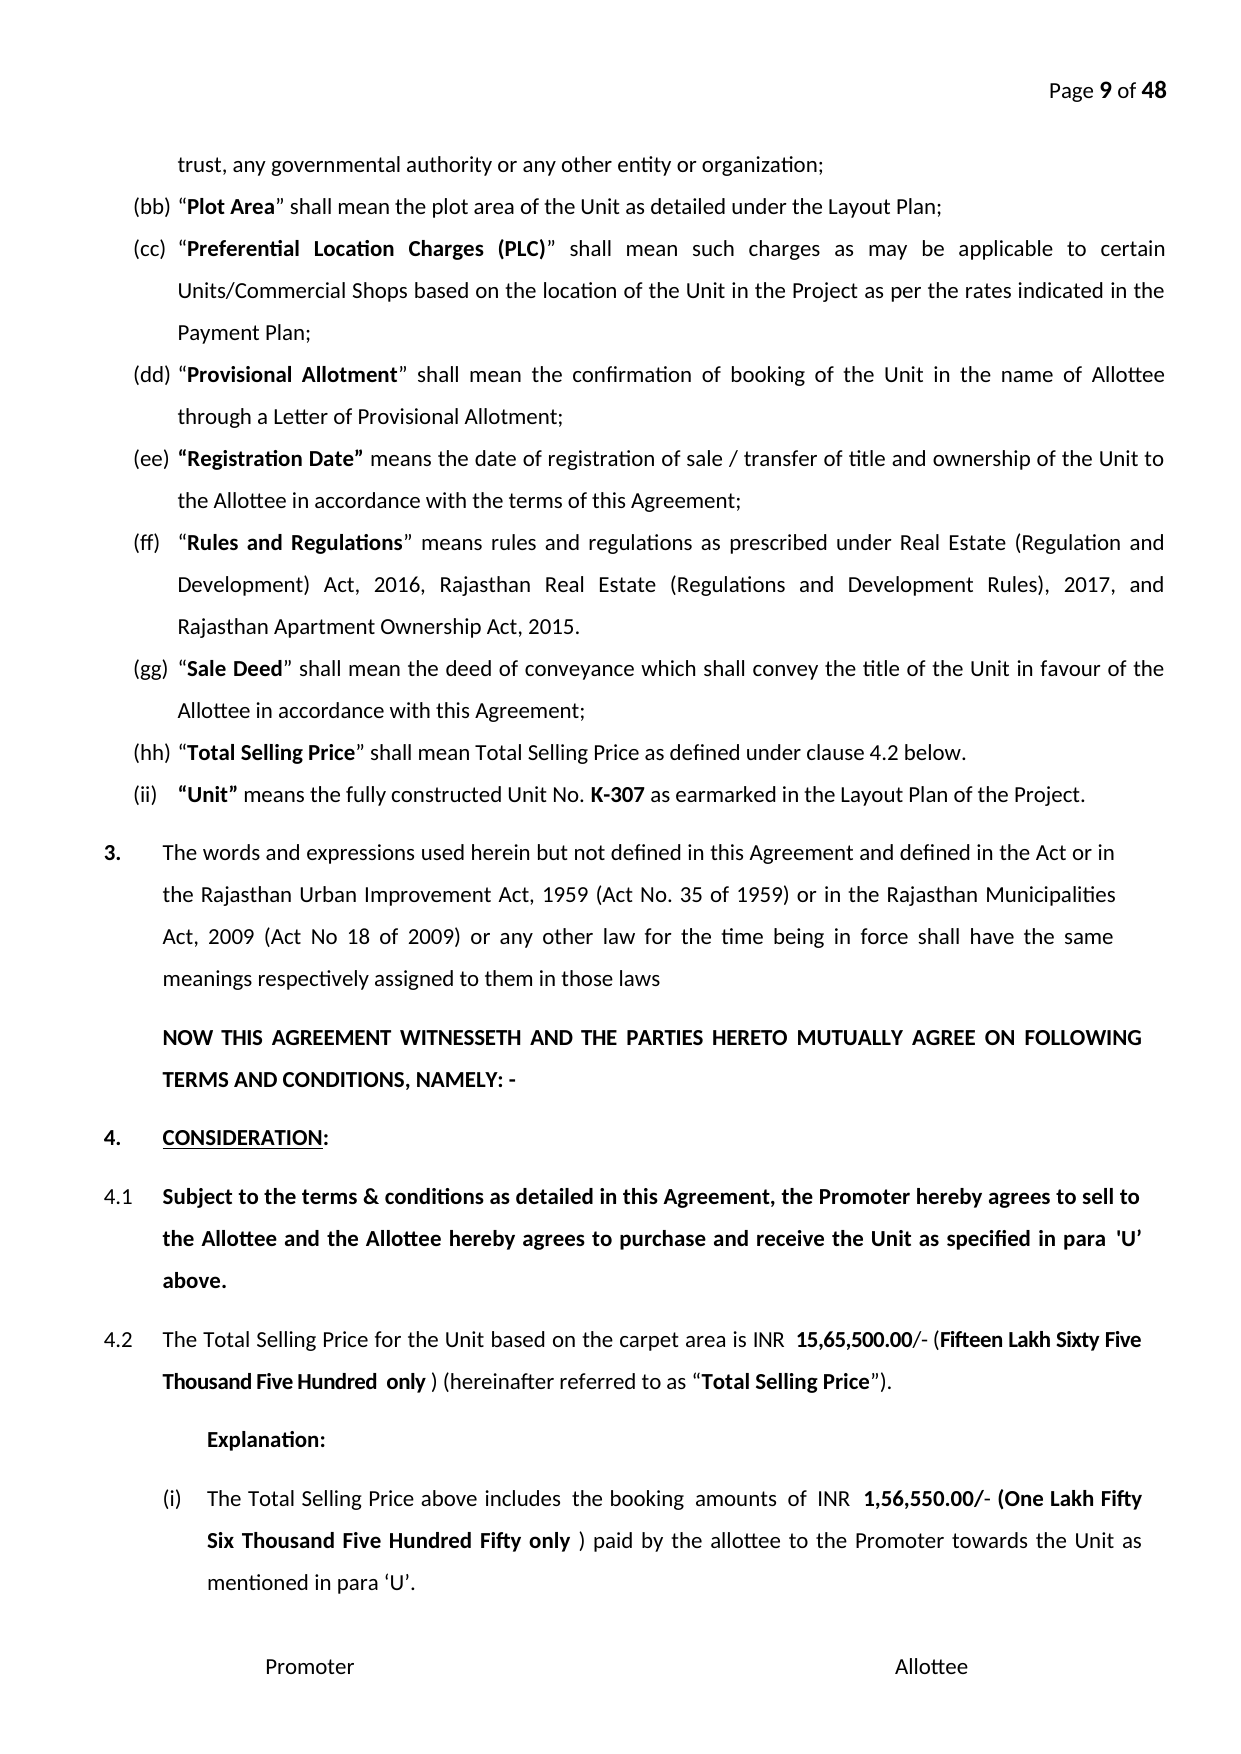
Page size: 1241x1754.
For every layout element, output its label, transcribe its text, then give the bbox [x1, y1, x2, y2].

list “Unit” means the fully constructed Unit No. K-307 as earmarked in the Layout Plan of the Project. [133, 780, 1167, 808]
subtitle NOW THIS AGREEMENT WITNESSETH AND THE PARTIES HERETO MUTUALLY AGREE ON FOLLOWING TERMS AND CONDITIONS, NAMELY: - [162, 1023, 1142, 1093]
subtitle The Total Selling Price for the Unit based on the carpet area is INR 15,65,500.00/- (Fifteen Lakh Sixty Five Thousand Five Hundred only ) (hereinafter referred to as “Total Selling Price”). [103, 1325, 1142, 1395]
list “Sale Deed” shall mean the deed of conveyance which shall convey the title of the Unit in favour of the Allottee in accordance with this Agreement; [133, 654, 1167, 724]
list “Total Selling Price” shall mean Total Selling Price as defined under clause 4.2 below. [133, 738, 1167, 766]
list “Rules and Regulations” means rules and regulations as prescribed under Real Estate (Regulation and Development) Act, 2016, Rajasthan Real Estate (Regulations and Development Rules), 2017, and Rajasthan Apartment Ownership Act, 2015. [133, 528, 1167, 640]
list The words and expressions used herein but not defined in this Agreement and defined in the Act or in the Rajasthan Urban Improvement Act, 1959 (Act No. 35 of 1959) or in the Rajasthan Municipalities Act, 2009 (Act No 18 of 2009) or any other law for the time being in force shall have the same meanings respectively assigned to them in those laws [103, 838, 1117, 992]
list “Registration Date” means the date of registration of sale / transfer of title and ownership of the Unit to the Allottee in accordance with the terms of this Agreement; [133, 444, 1167, 514]
list “Provisional Allotment” shall mean the confirmation of booking of the Unit in the name of Allottee through a Letter of Provisional Allotment; [133, 360, 1167, 430]
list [133, 150, 1167, 178]
subtitle Explanation: [207, 1425, 1167, 1453]
list “Plot Area” shall mean the plot area of the Unit as detailed under the Layout Plan; [133, 192, 1132, 220]
list “Preferential Location Charges (PLC)” shall mean such charges as may be applicable to certain Units/Commercial Shops based on the location of the Unit in the Project as per the rates indicated in the Payment Plan; [133, 234, 1167, 346]
list CONSIDERATION: [103, 1123, 1117, 1152]
subtitle Subject to the terms & conditions as detailed in this Agreement, the Promoter hereby agrees to sell to the Allottee and the Allottee hereby agrees to purchase and receive the Unit as specified in para 'U’ above. [103, 1182, 1142, 1294]
list The Total Selling Price above includes the booking amounts of INR 1,56,550.00/- (One Lakh Fifty Six Thousand Five Hundred Fifty only ) paid by the allottee to the Promoter towards the Unit as mentioned in para ‘U’. [162, 1484, 1143, 1596]
